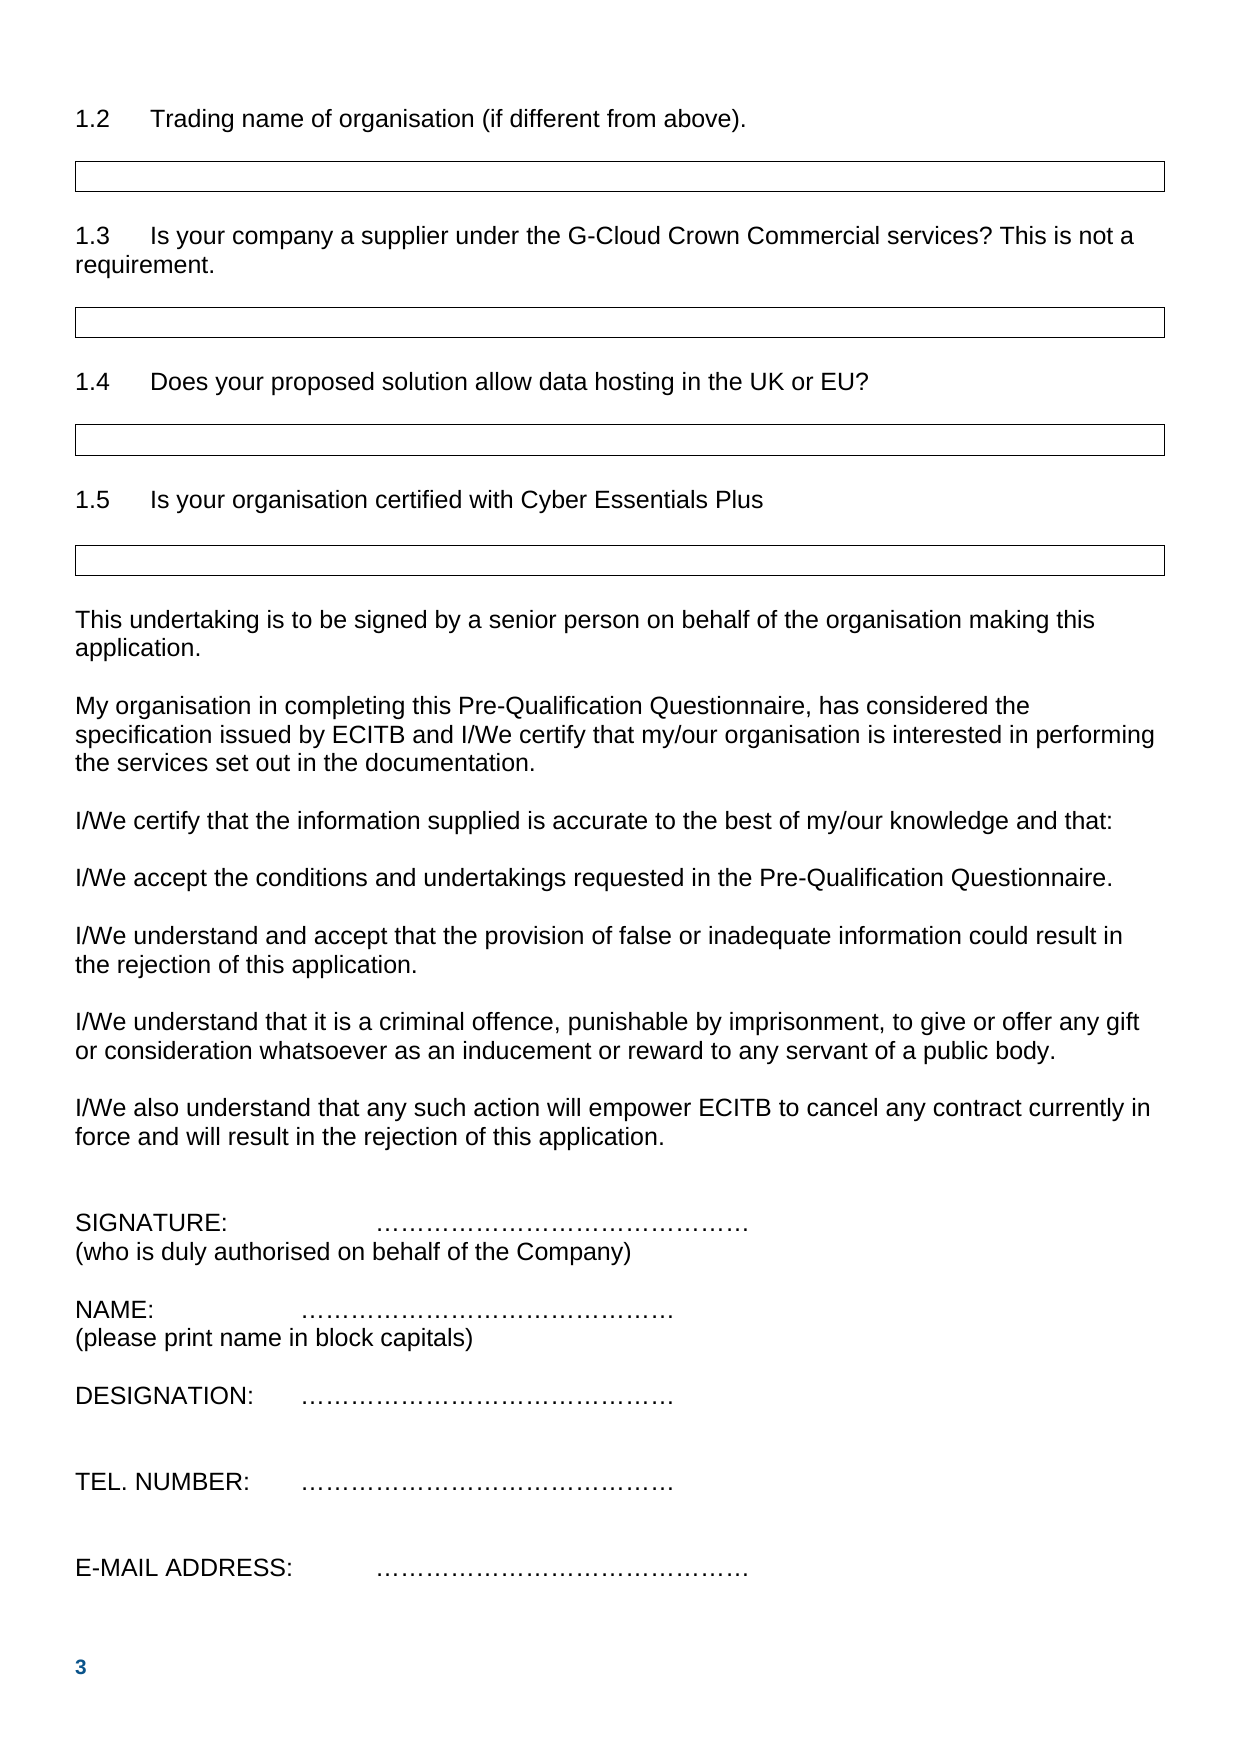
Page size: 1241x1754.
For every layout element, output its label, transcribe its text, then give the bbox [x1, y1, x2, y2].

table_header [76, 425, 1164, 455]
text SIGNATURE: ……………………………………… [75, 1208, 1165, 1237]
text (who is duly authorised on behalf of the Company) [75, 1237, 1165, 1266]
text I/We also understand that any such action will empower ECITB to cancel any contract currently in force and will result in the rejection of this application. [75, 1093, 1165, 1151]
text 1.5 Is your organisation certified with Cyber Essentials Plus [75, 485, 1165, 514]
text I/We certify that the information supplied is accurate to the best of my/our knowledge and that: [75, 806, 1165, 834]
table_header [76, 308, 1164, 337]
text I/We accept the conditions and undertakings requested in the Pre-Qualification Questionnaire. [75, 863, 1165, 892]
text E-MAIL ADDRESS: ……………………………………… [75, 1553, 1165, 1582]
text 1.3 Is your company a supplier under the G-Cloud Crown Commercial services? This is not a requirement. [75, 221, 1165, 278]
text 1.4 Does your proposed solution allow data hosting in the UK or EU? [75, 367, 1165, 395]
text (please print name in block capitals) [75, 1323, 1165, 1352]
text 1.2 Trading name of organisation (if different from above). [75, 104, 1165, 132]
text I/We understand and accept that the provision of false or inadequate information could result in the rejection of this application. [75, 921, 1165, 978]
text My organisation in completing this Pre-Qualification Questionnaire, has considered the specification issued by ECITB and I/We certify that my/our organisation is interested in performing the services set out in the documentation. [75, 691, 1165, 777]
text I/We understand that it is a criminal offence, punishable by imprisonment, to give or offer any gift or consideration whatsoever as an inducement or reward to any servant of a public body. [75, 1007, 1165, 1064]
text TEL. NUMBER: ……………………………………… [75, 1467, 1165, 1496]
table_header [76, 162, 1164, 191]
text NAME: ……………………………………… [75, 1294, 1165, 1323]
table_header [76, 546, 1164, 575]
text This undertaking is to be signed by a senior person on behalf of the organisation making this application. [75, 604, 1165, 662]
text DESIGNATION: ……………………………………… [75, 1381, 1165, 1409]
